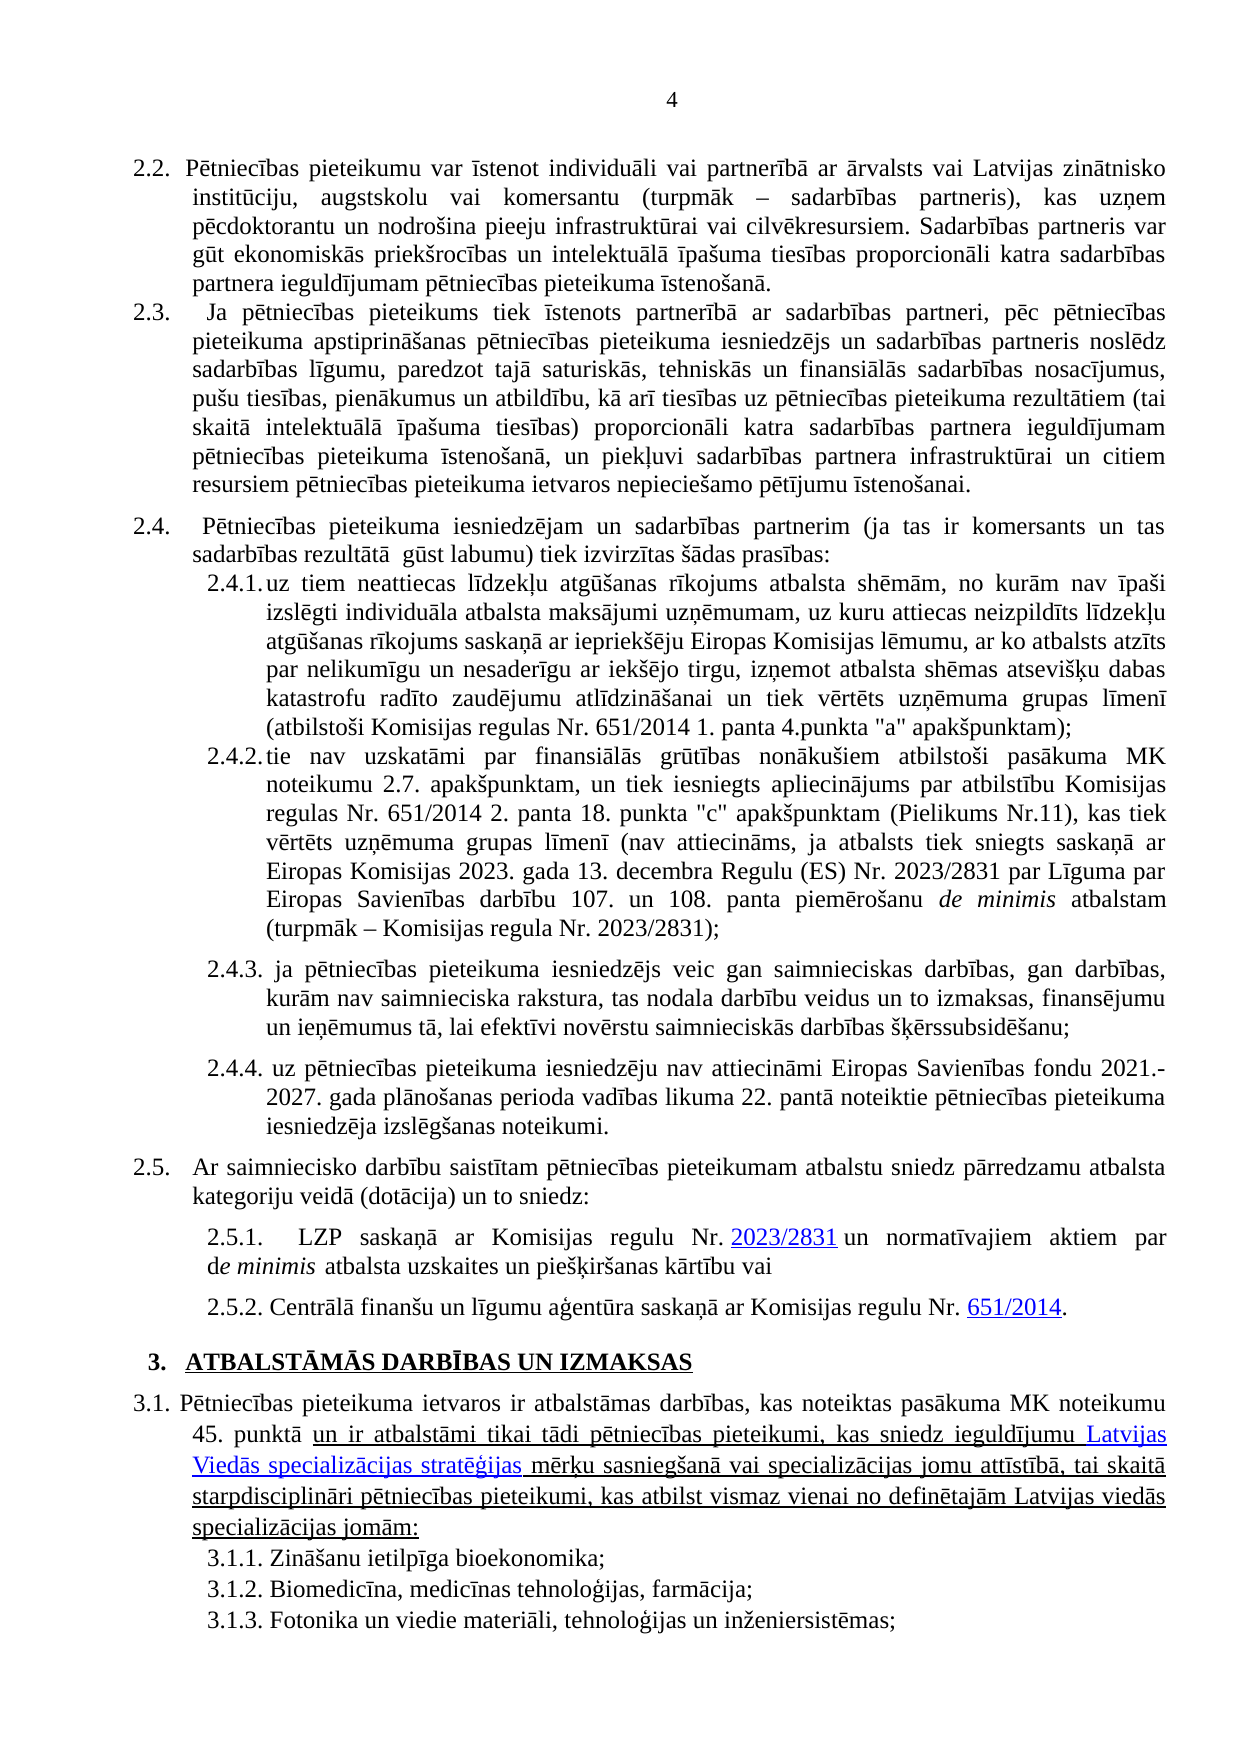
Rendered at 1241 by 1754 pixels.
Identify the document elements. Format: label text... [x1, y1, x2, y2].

list Pētniecības pieteikumu var īstenot individuāli vai partnerībā ar ārvalsts vai Latvijas zinātnisko institūciju, augstskolu vai komersantu (turpmāk – sadarbības partneris), kas uzņem pēcdoktorantu un nodrošina pieeju infrastruktūrai vai cilvēkresursiem. Sadarbības partneris var gūt ekonomiskās priekšrocības un intelektuālā īpašuma tiesības proporcionāli katra sadarbības partnera ieguldījumam pētniecības pieteikuma īstenošanā. [133, 153, 1167, 297]
list ATBALSTĀMĀS DARBĪBAS UN IZMAKSAS [148, 1347, 1167, 1376]
text 2.4.3. ja pētniecības pieteikuma iesniedzējs veic gan saimnieciskas darbības, gan darbības, kurām nav saimnieciska rakstura, tas nodala darbību veidus un to izmaksas, finansējumu un ieņēmumus tā, lai efektīvi novērstu saimnieciskās darbības šķērssubsidēšanu; [207, 954, 1167, 1041]
list Ja pētniecības pieteikums tiek īstenots partnerībā ar sadarbības partneri, pēc pētniecības pieteikuma apstiprināšanas pētniecības pieteikuma iesniedzējs un sadarbības partneris noslēdz sadarbības līgumu, paredzot tajā saturiskās, tehniskās un finansiālās sadarbības nosacījumus, pušu tiesības, pienākumus un atbildību, kā arī tiesības uz pētniecības pieteikuma rezultātiem (tai skaitā intelektuālā īpašuma tiesības) proporcionāli katra sadarbības partnera ieguldījumam pētniecības pieteikuma īstenošanā, un piekļuvi sadarbības partnera infrastruktūrai un citiem resursiem pētniecības pieteikuma ietvaros nepieciešamo pētījumu īstenošanai. [133, 297, 1167, 498]
text 3.1.2. Biomedicīna, medicīnas tehnoloģijas, farmācija; [207, 1574, 1167, 1603]
list Ar saimniecisko darbību saistītam pētniecības pieteikumam atbalstu sniedz pārredzamu atbalsta kategoriju veidā (dotācija) un to sniedz: [133, 1152, 1167, 1209]
text 3.1.3. Fotonika un viedie materiāli, tehnoloģijas un inženiersistēmas; [207, 1606, 1167, 1634]
text 2.5.2. Centrālā finanšu un līgumu aģentūra saskaņā ar Komisijas regulu Nr. 651/2014. [207, 1292, 1167, 1321]
text 2.4.4. uz pētniecības pieteikuma iesniedzēju nav attiecināmi Eiropas Savienības fondu 2021.-2027. gada plānošanas perioda vadības likuma 22. pantā noteiktie pētniecības pieteikuma iesniedzēja izslēgšanas noteikumi. [207, 1053, 1167, 1139]
list Pētniecības pieteikuma iesniedzējam un sadarbības partnerim (ja tas ir komersants un tas sadarbības rezultātā gūst labumu) tiek izvirzītas šādas prasības: [133, 511, 1167, 568]
text 2.5.1. LZP saskaņā ar Komisijas regulu Nr. 2023/2831 un normatīvajiem aktiem par de minimis atbalsta uzskaites un piešķiršanas kārtību vai [207, 1222, 1167, 1279]
list uz tiem neattiecas līdzekļu atgūšanas rīkojums atbalsta shēmām, no kurām nav īpaši izslēgti individuāla atbalsta maksājumi uzņēmumam, uz kuru attiecas neizpildīts līdzekļu atgūšanas rīkojums saskaņā ar iepriekšēju Eiropas Komisijas lēmumu, ar ko atbalsts atzīts par nelikumīgu un nesaderīgu ar iekšējo tirgu, izņemot atbalsta shēmas atsevišķu dabas katastrofu radīto zaudējumu atlīdzināšanai un tiek vērtēts uzņēmuma grupas līmenī (atbilstoši Komisijas regulas Nr. 651/2014 1. panta 4.punkta "a" apakšpunktam); [207, 568, 1167, 741]
text 3.1.1. Zināšanu ietilpīga bioekonomika; [207, 1543, 1167, 1572]
list tie nav uzskatāmi par finansiālās grūtības nonākušiem atbilstoši pasākuma MK noteikumu 2.7. apakšpunktam, un tiek iesniegts apliecinājums par atbilstību Komisijas regulas Nr. 651/2014 2. panta 18. punkta "c" apakšpunktam (Pielikums Nr.11), kas tiek vērtēts uzņēmuma grupas līmenī (nav attiecināms, ja atbalsts tiek sniegts saskaņā ar Eiropas Komisijas 2023. gada 13. decembra Regulu (ES) Nr. 2023/2831 par Līguma par Eiropas Savienības darbību 107. un 108. panta piemērošanu de minimis atbalstam (turpmāk – Komisijas regula Nr. 2023/2831); [207, 741, 1167, 942]
text 3.1. Pētniecības pieteikuma ietvaros ir atbalstāmas darbības, kas noteiktas pasākuma MK noteikumu 45. punktā un ir atbalstāmi tikai tādi pētniecības pieteikumi, kas sniedz ieguldījumu Latvijas Viedās specializācijas stratēģijas mērķu sasniegšanā vai specializācijas jomu attīstībā, tai skaitā starpdisciplināri pētniecības pieteikumi, kas atbilst vismaz vienai no definētajām Latvijas viedās specializācijas jomām: [133, 1388, 1167, 1541]
